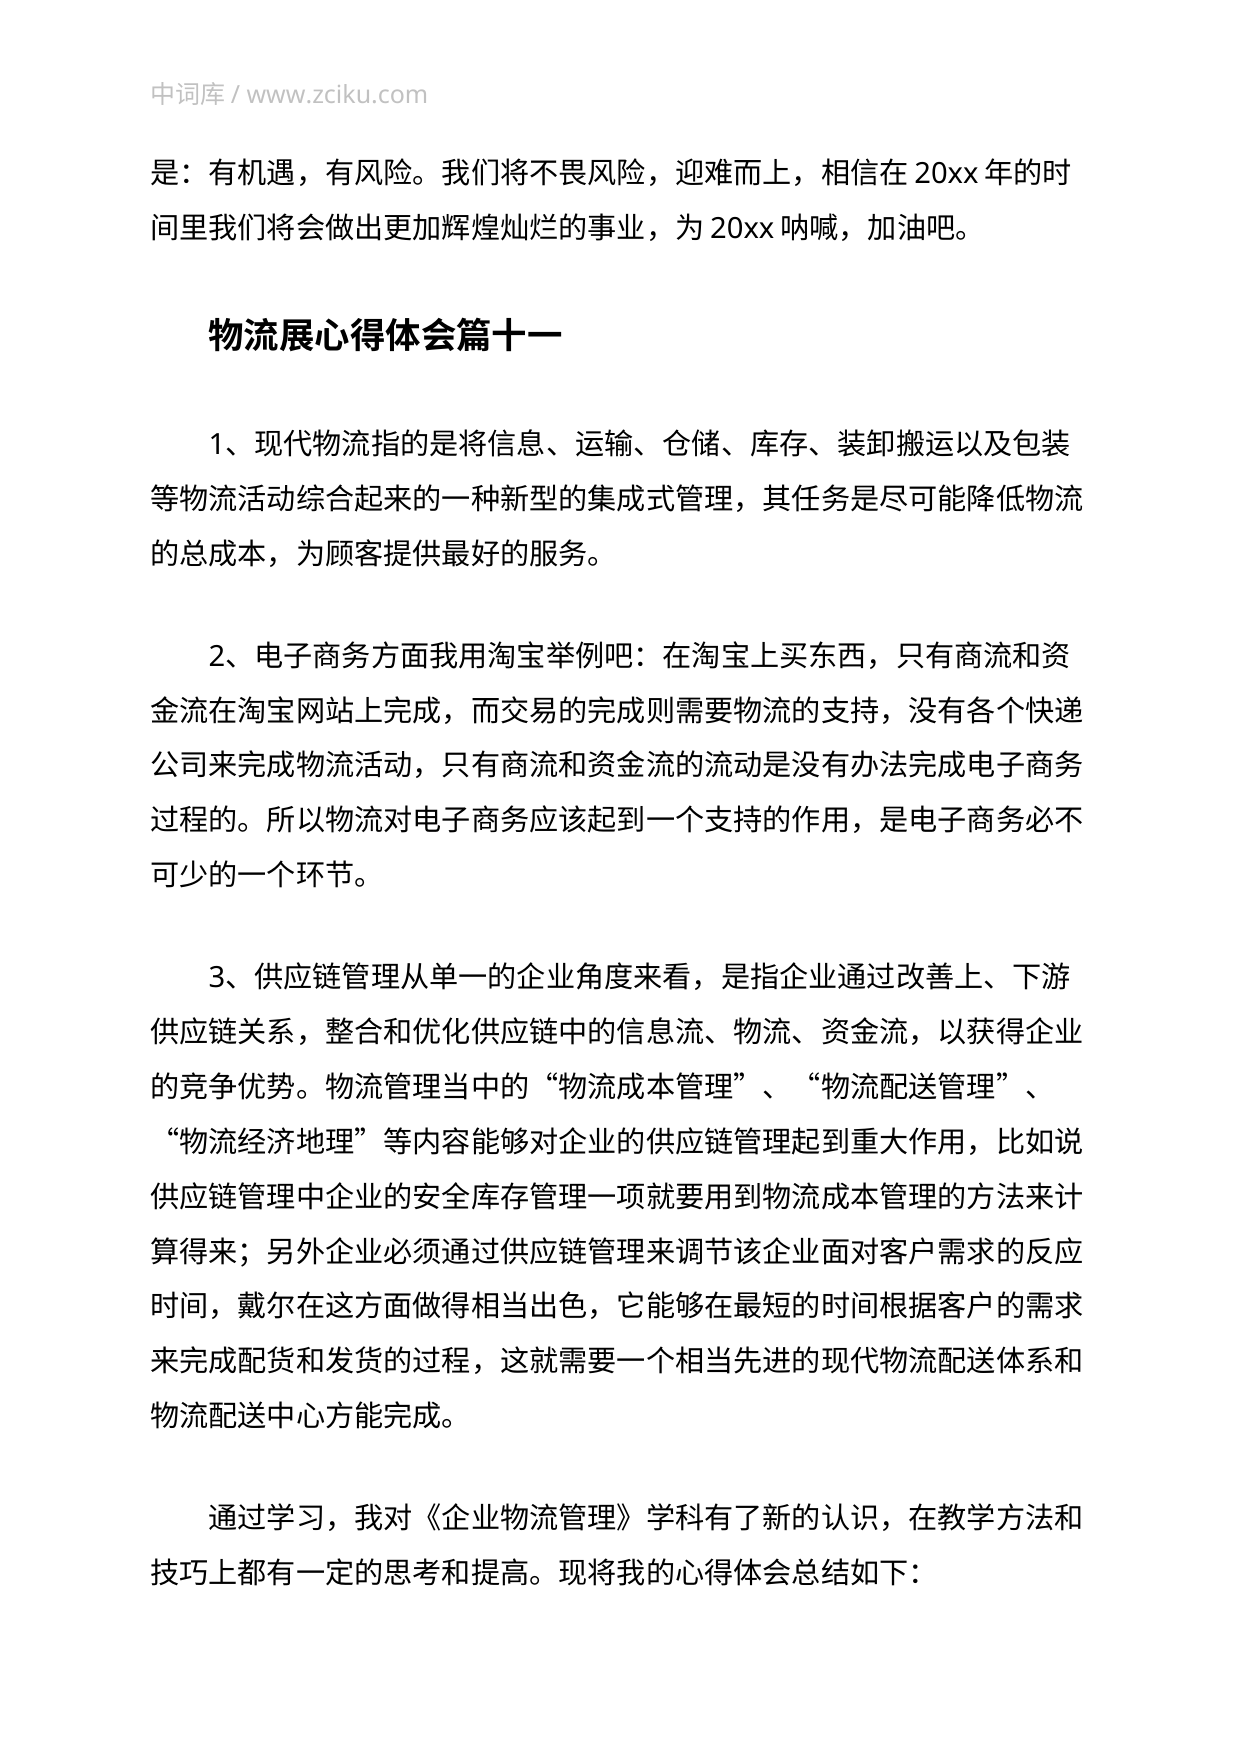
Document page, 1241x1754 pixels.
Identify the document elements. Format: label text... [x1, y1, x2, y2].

text 物流展心得体会篇十一 [150, 307, 1090, 358]
text 1、现代物流指的是将信息、运输、仓储、库存、装卸搬运以及包装等物流活动综合起来的一种新型的集成式管理，其任务是尽可能降低物流的总成本，为顾客提供最好的服务。 [150, 420, 1090, 573]
text 2、电子商务方面我用淘宝举例吧：在淘宝上买东西，只有商流和资金流在淘宝网站上完成，而交易的完成则需要物流的支持，没有各个快递公司来完成物流活动，只有商流和资金流的流动是没有办法完成电子商务过程的。所以物流对电子商务应该起到一个支持的作用，是电子商务必不可少的一个环节。 [150, 632, 1090, 894]
text 3、供应链管理从单一的企业角度来看，是指企业通过改善上、下游供应链关系，整合和优化供应链中的信息流、物流、资金流，以获得企业的竞争优势。物流管理当中的“物流成本管理”、“物流配送管理”、“物流经济地理”等内容能够对企业的供应链管理起到重大作用，比如说供应链管理中企业的安全库存管理一项就要用到物流成本管理的方法来计算得来；另外企业必须通过供应链管理来调节该企业面对客户需求的反应时间，戴尔在这方面做得相当出色，它能够在最短的时间根据客户的需求来完成配货和发货的过程，这就需要一个相当先进的现代物流配送体系和物流配送中心方能完成。 [150, 953, 1090, 1435]
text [150, 150, 1090, 247]
text 通过学习，我对《企业物流管理》学科有了新的认识，在教学方法和技巧上都有一定的思考和提高。现将我的心得体会总结如下： [150, 1494, 1090, 1592]
